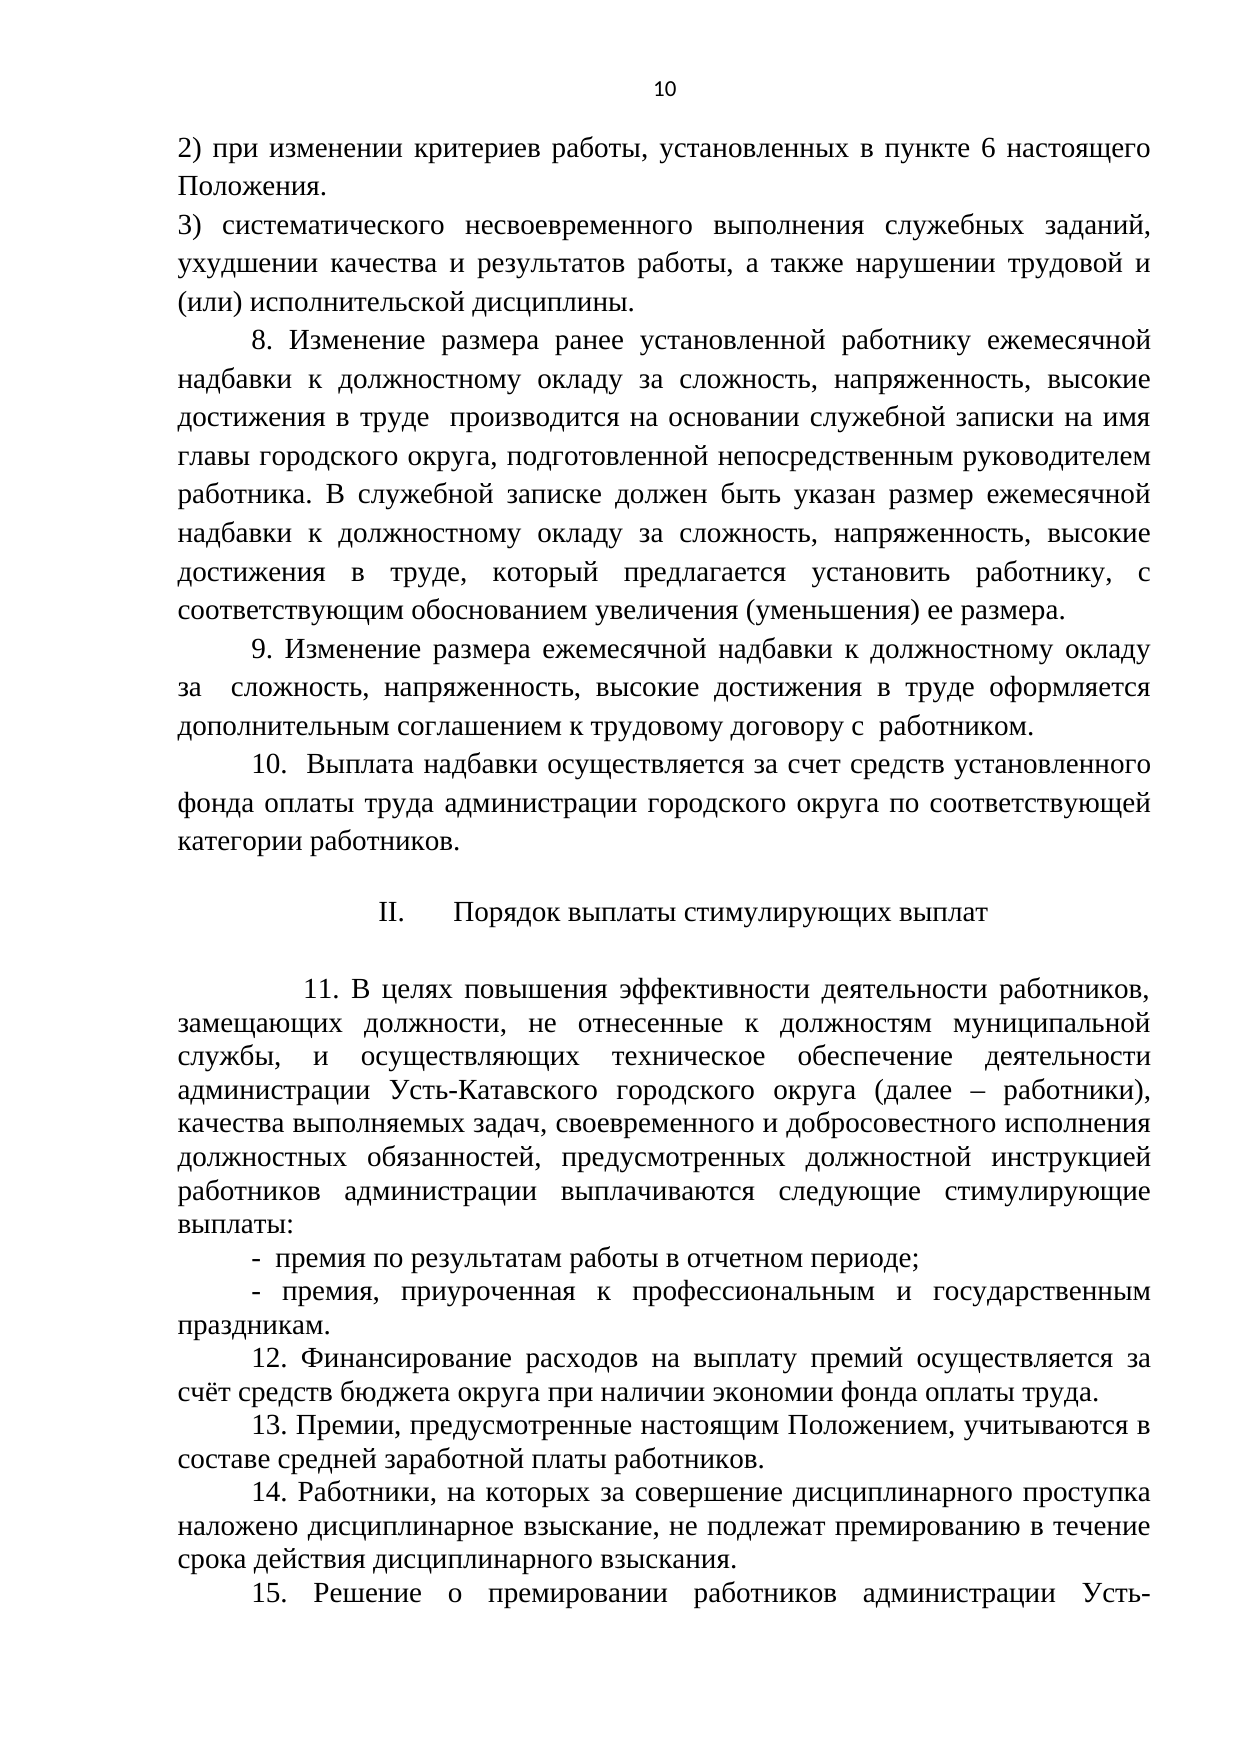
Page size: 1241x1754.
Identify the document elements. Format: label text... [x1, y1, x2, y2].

text - премия, приуроченная к профессиональным и государственным праздникам. [177, 1273, 1152, 1340]
text 2) при изменении критериев работы, установленных в пункте 6 настоящего Положения. [177, 130, 1152, 202]
text 13. Премии, предусмотренные настоящим Положением, учитываются в составе средней заработной платы работников. [177, 1407, 1152, 1474]
text 10. Выплата надбавки осуществляется за счет средств установленного фонда оплаты труда администрации городского округа по соответствующей категории работников. [177, 746, 1152, 857]
text 3) систематического несвоевременного выполнения служебных заданий, ухудшении качества и результатов работы, а также нарушении трудовой и (или) исполнительской дисциплины. [177, 207, 1152, 317]
text 11. В целях повышения эффективности деятельности работников, замещающих должности, не отнесенные к должностям муниципальной службы, и осуществляющих техническое обеспечение деятельности администрации Усть-Катавского городского округа (далее – работники), качества выполняемых задач, своевременного и добросовестного исполнения должностных обязанностей, предусмотренных должностной инструкцией работников администрации выплачиваются следующие стимулирующие выплаты: [177, 971, 1152, 1240]
text 12. Финансирование расходов на выплату премий осуществляется за счёт средств бюджета округа при наличии экономии фонда оплаты труда. [177, 1340, 1152, 1407]
text - премия по результатам работы в отчетном периоде; [177, 1240, 1152, 1273]
text 9. Изменение размера ежемесячной надбавки к должностному окладу за сложность, напряженность, высокие достижения в труде оформляется дополнительным соглашением к трудовому договору с работником. [177, 631, 1152, 741]
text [177, 1575, 1152, 1609]
text 14. Работники, на которых за совершение дисциплинарного проступка наложено дисциплинарное взыскание, не подлежат премированию в течение срока действия дисциплинарного взыскания. [177, 1474, 1152, 1575]
text 8. Изменение размера ранее установленной работнику ежемесячной надбавки к должностному окладу за сложность, напряженность, высокие достижения в труде производится на основании служебной записки на имя главы городского округа, подготовленной непосредственным руководителем работника. В служебной записке должен быть указан размер ежемесячной надбавки к должностному окладу за сложность, напряженность, высокие достижения в труде, который предлагается установить работнику, с соответствующим обоснованием увеличения (уменьшения) ее размера. [177, 322, 1152, 626]
list Порядок выплаты стимулирующих выплат [215, 894, 1152, 928]
